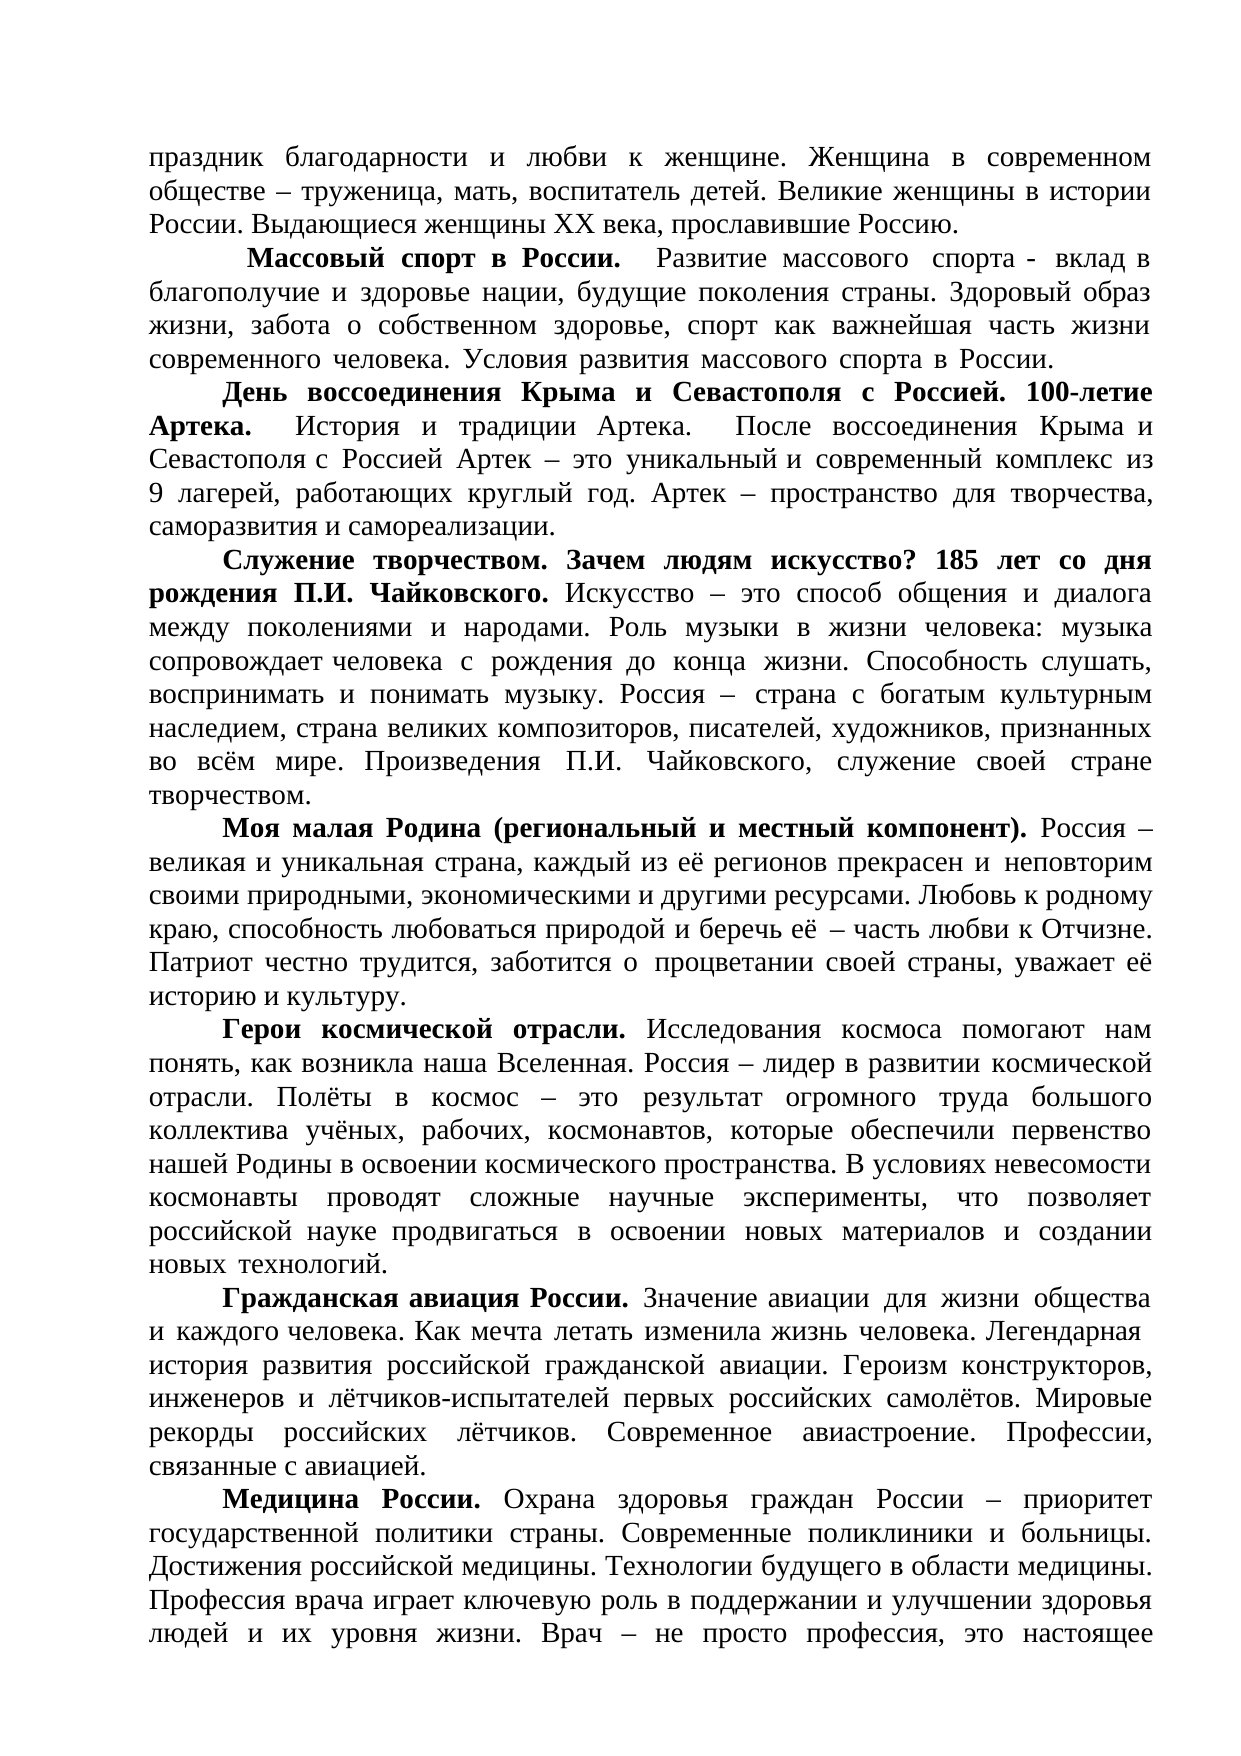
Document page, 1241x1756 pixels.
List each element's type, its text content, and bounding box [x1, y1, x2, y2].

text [148, 1481, 1153, 1649]
text Массовый спорт в России. Развитие массового спорта - вклад в благополучие и здоровье нации, будущие поколения страны. Здоровый образ жизни, забота о собственном здоровье, спорт как важнейшая часть жизни современного человека. Условия развития массового спорта в России. [148, 240, 1151, 374]
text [148, 139, 1152, 240]
text история развития российской гражданской авиации. Героизм конструкторов, инженеров и лётчиков-испытателей первых российских самолётов. Мировые рекорды российских лётчиков. Современное авиастроение. Профессии, связанные с авиацией. [148, 1347, 1153, 1481]
text Моя малая Родина (региональный и местный компонент). Россия – великая и уникальная страна, каждый из её регионов прекрасен и неповторим своими природными, экономическими и другими ресурсами. Любовь к родному краю, способность любоваться природой и беречь её – часть любви к Отчизне. Патриот честно трудится, заботится о процветании своей страны, уважает её историю и культуру. [148, 810, 1153, 1012]
text Гражданская авиация России. Значение авиации для жизни общества и каждого человека. Как мечта летать изменила жизнь человека. Легендарная [148, 1280, 1151, 1347]
text Служение творчеством. Зачем людям искусство? 185 лет со дня рождения П.И. Чайковского. Искусство – это способ общения и диалога между поколениями и народами. Роль музыки в жизни человека: музыка сопровождает человека с рождения до конца жизни. Способность слушать, воспринимать и понимать музыку. Россия – страна с богатым культурным наследием, страна великих композиторов, писателей, художников, признанных во всём мире. Произведения П.И. Чайковского, служение своей стране творчеством. [148, 542, 1152, 810]
text Герои космической отрасли. Исследования космоса помогают нам понять, как возникла наша Вселенная. Россия – лидер в развитии космической отрасли. Полёты в космос – это результат огромного труда большого коллектива учёных, рабочих, космонавтов, которые обеспечили первенство нашей Родины в освоении космического пространства. В условиях невесомости космонавты проводят сложные научные эксперименты, что позволяет российской науке продвигаться в освоении новых материалов и создании новых технологий. [148, 1012, 1152, 1280]
text День воссоединения Крыма и Севастополя с Россией. 100-летие Артека. История и традиции Артека. После воссоединения Крыма и Севастополя с Россией Артек – это уникальный и современный комплекс из 9 лагерей, работающих круглый год. Артек – пространство для творчества, саморазвития и самореализации. [148, 374, 1153, 542]
